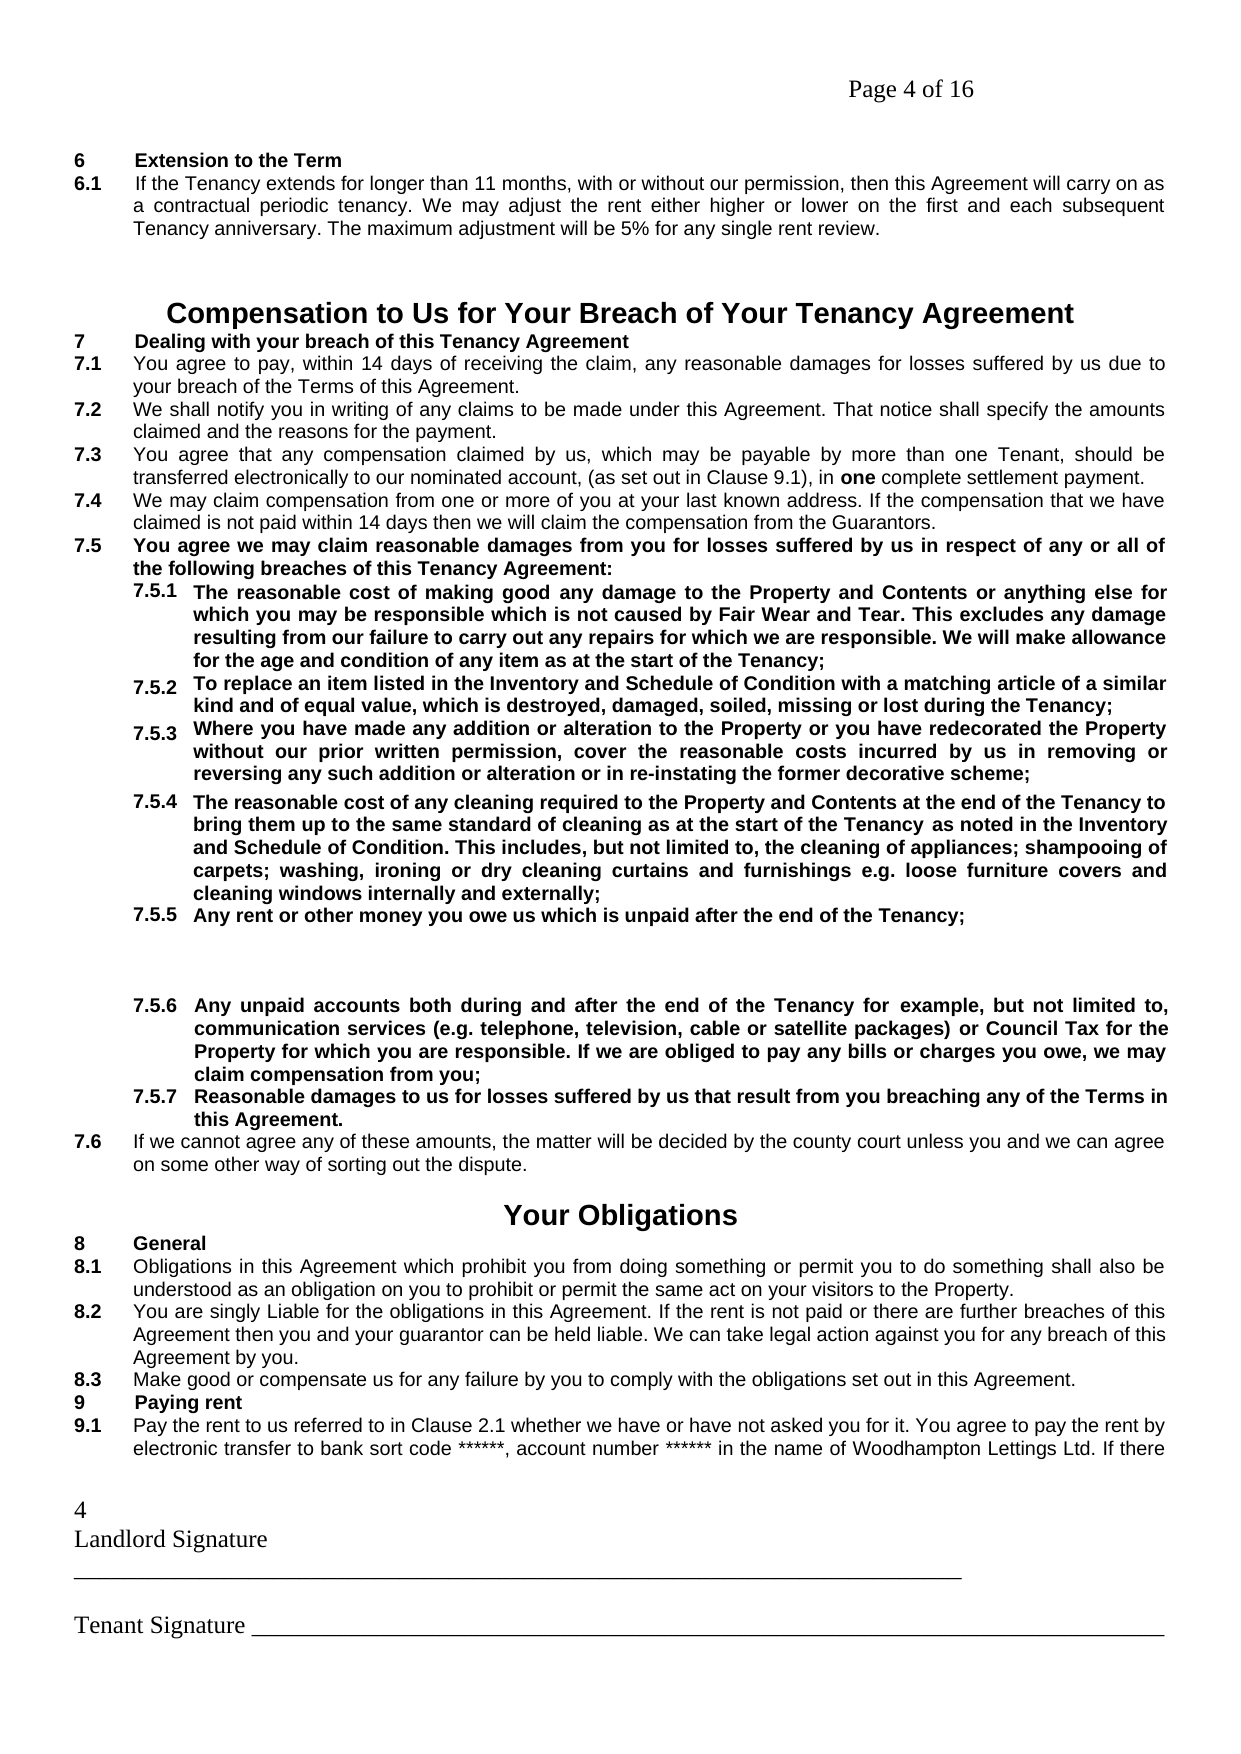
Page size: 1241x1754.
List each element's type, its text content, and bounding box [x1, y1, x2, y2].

text 6.1 If the Tenancy extends for longer than 11 months, with or without our permission, then this Agreement will carry on as a contractual periodic tenancy. We may adjust the rent either higher or lower on the first and each subsequent Tenancy anniversary. The maximum adjustment will be 5% for any single rent review. [74, 172, 1167, 240]
text 9 Paying rent [74, 1391, 1167, 1414]
text 7.5.3 [133, 722, 1167, 744]
text 7.5.6 [133, 994, 1167, 1017]
text 7 Dealing with your breach of this Tenancy Agreement [74, 329, 1167, 352]
text 7.5.2 [133, 676, 1167, 699]
text 7.6 If we cannot agree any of these amounts, the matter will be decided by the county court unless you and we can agree on some other way of sorting out the dispute. [74, 1130, 1167, 1176]
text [74, 1414, 1167, 1459]
list You are singly Liable for the obligations in this Agreement. If the rent is not paid or there are further breaches of this Agreement then you and your guarantor can be held liable. We can take legal action against you for any breach of this Agreement by you. [74, 1300, 1167, 1368]
list We may claim compensation from one or more of you at your last known address. If the compensation that we have claimed is not paid within 14 days then we will claim the compensation from the Guarantors. [74, 488, 1167, 534]
list You agree we may claim reasonable damages from you for losses suffered by us in respect of any or all of the following breaches of this Tenancy Agreement: [74, 534, 1167, 579]
list You agree that any compensation claimed by us, which may be payable by more than one Tenant, should be transferred electronically to our nominated account, (as set out in Clause 9.1), in one complete settlement payment. [74, 443, 1167, 488]
text 7.5.5 [133, 903, 1167, 926]
text 7.5.4 [133, 790, 1167, 812]
list Obligations in this Agreement which prohibit you from doing something or permit you to do something shall also be understood as an obligation on you to prohibit or permit the same act on your visitors to the Property. [74, 1255, 1167, 1300]
list You agree to pay, within 14 days of receiving the claim, any reasonable damages for losses suffered by us due to your breach of the Terms of this Agreement. [74, 352, 1167, 398]
text 7.5.7 [133, 1085, 1167, 1108]
text Compensation to Us for Your Breach of Your Tenancy Agreement [74, 296, 1167, 329]
text 6 Extension to the Term [74, 149, 1167, 172]
list We shall notify you in writing of any claims to be made under this Agreement. That notice shall specify the amounts claimed and the reasons for the payment. [74, 398, 1167, 443]
text Your Obligations [74, 1198, 1167, 1232]
text 8 General [74, 1232, 1167, 1255]
list Make good or compensate us for any failure by you to comply with the obligations set out in this Agreement. [74, 1368, 1167, 1391]
text 7.5.1 [74, 579, 1167, 602]
